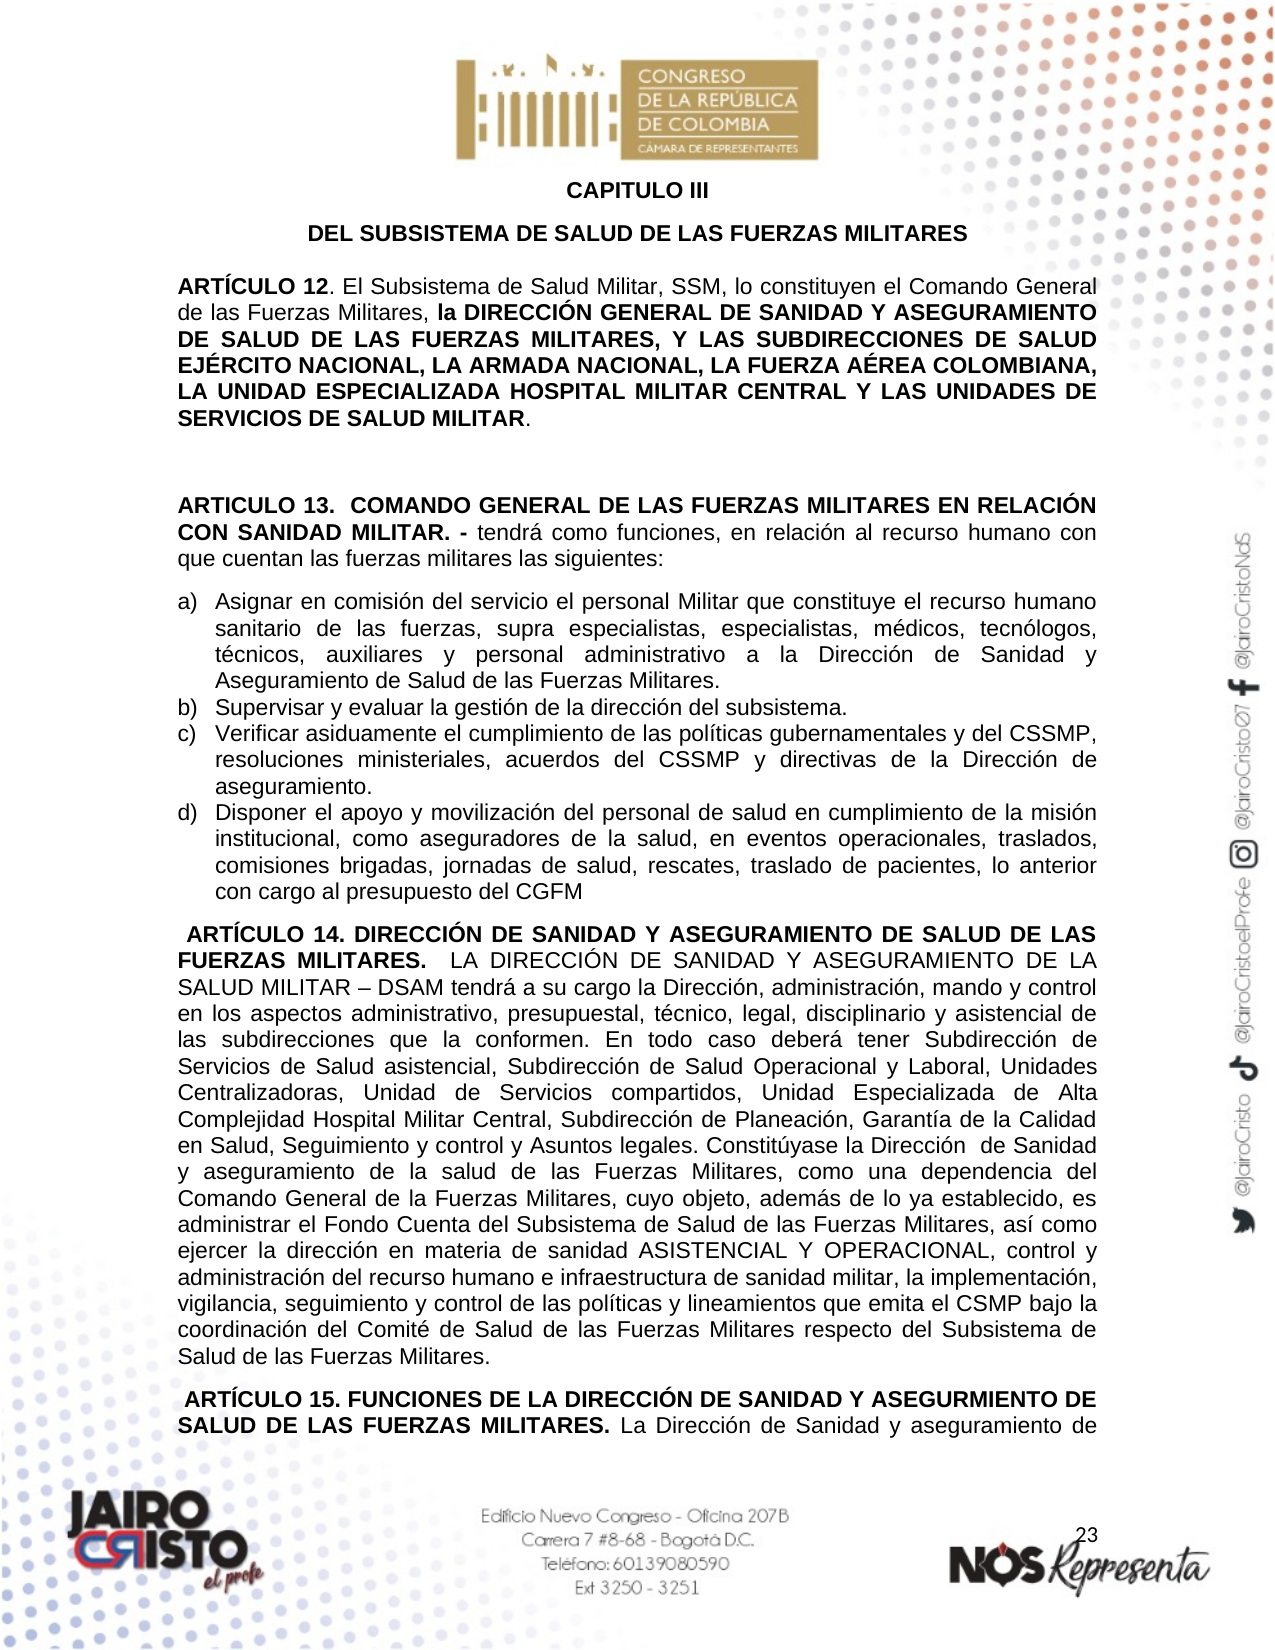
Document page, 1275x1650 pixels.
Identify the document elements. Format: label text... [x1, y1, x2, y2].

text ARTÍCULO 14. DIRECCIÓN DE SANIDAD Y ASEGURAMIENTO DE SALUD DE LAS FUERZAS MILITARES. LA DIRECCIÓN DE SANIDAD Y ASEGURAMIENTO DE LA SALUD MILITAR – DSAM tendrá a su cargo la Dirección, administración, mando y control en los aspectos administrativo, presupuestal, técnico, legal, disciplinario y asistencial de las subdirecciones que la conformen. En todo caso deberá tener Subdirección de Servicios de Salud asistencial, Subdirección de Salud Operacional y Laboral, Unidades Centralizadoras, Unidad de Servicios compartidos, Unidad Especializada de Alta Complejidad Hospital Militar Central, Subdirección de Planeación, Garantía de la Calidad en Salud, Seguimiento y control y Asuntos legales. Constitúyase la Dirección de Sanidad y aseguramiento de la salud de las Fuerzas Militares, como una dependencia del Comando General de la Fuerzas Militares, cuyo objeto, además de lo ya establecido, es administrar el Fondo Cuenta del Subsistema de Salud de las Fuerzas Militares, así como ejercer la dirección en materia de sanidad ASISTENCIAL Y OPERACIONAL, control y administración del recurso humano e infraestructura de sanidad militar, la implementación, vigilancia, seguimiento y control de las políticas y lineamientos que emita el CSMP bajo la coordinación del Comité de Salud de las Fuerzas Militares respecto del Subsistema de Salud de las Fuerzas Militares. [177, 921, 1098, 1369]
text CAPITULO III [177, 177, 1098, 203]
text DEL SUBSISTEMA DE SALUD DE LAS FUERZAS MILITARES [177, 220, 1098, 247]
list Asignar en comisión del servicio el personal Militar que constituye el recurso humano sanitario de las fuerzas, supra especialistas, especialistas, médicos, tecnólogos, técnicos, auxiliares y personal administrativo a la Dirección de Sanidad y Aseguramiento de Salud de las Fuerzas Militares. [177, 588, 1098, 693]
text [177, 1386, 1098, 1438]
list Disponer el apoyo y movilización del personal de salud en cumplimiento de la misión institucional, como aseguradores de la salud, en eventos operacionales, traslados, comisiones brigadas, jornadas de salud, rescates, traslado de pacientes, lo anterior con cargo al presupuesto del CGFM [177, 799, 1098, 904]
list Supervisar y evaluar la gestión de la dirección del subsistema. [177, 693, 1098, 720]
text ARTICULO 13. COMANDO GENERAL DE LAS FUERZAS MILITARES EN RELACIÓN CON SANIDAD MILITAR. - tendrá como funciones, en relación al recurso humano con que cuentan las fuerzas militares las siguientes: [177, 492, 1098, 571]
text ARTÍCULO 12. El Subsistema de Salud Militar, SSM, lo constituyen el Comando General de las Fuerzas Militares, la DIRECCIÓN GENERAL DE SANIDAD Y ASEGURAMIENTO DE SALUD DE LAS FUERZAS MILITARES, Y LAS SUBDIRECCIONES DE SALUD EJÉRCITO NACIONAL, LA ARMADA NACIONAL, LA FUERZA AÉREA COLOMBIANA, LA UNIDAD ESPECIALIZADA HOSPITAL MILITAR CENTRAL Y LAS UNIDADES DE SERVICIOS DE SALUD MILITAR. [177, 273, 1098, 431]
picture [1, 2, 1274, 1650]
list Verificar asiduamente el cumplimiento de las políticas gubernamentales y del CSSMP, resoluciones ministeriales, acuerdos del CSSMP y directivas de la Dirección de aseguramiento. [177, 720, 1098, 799]
